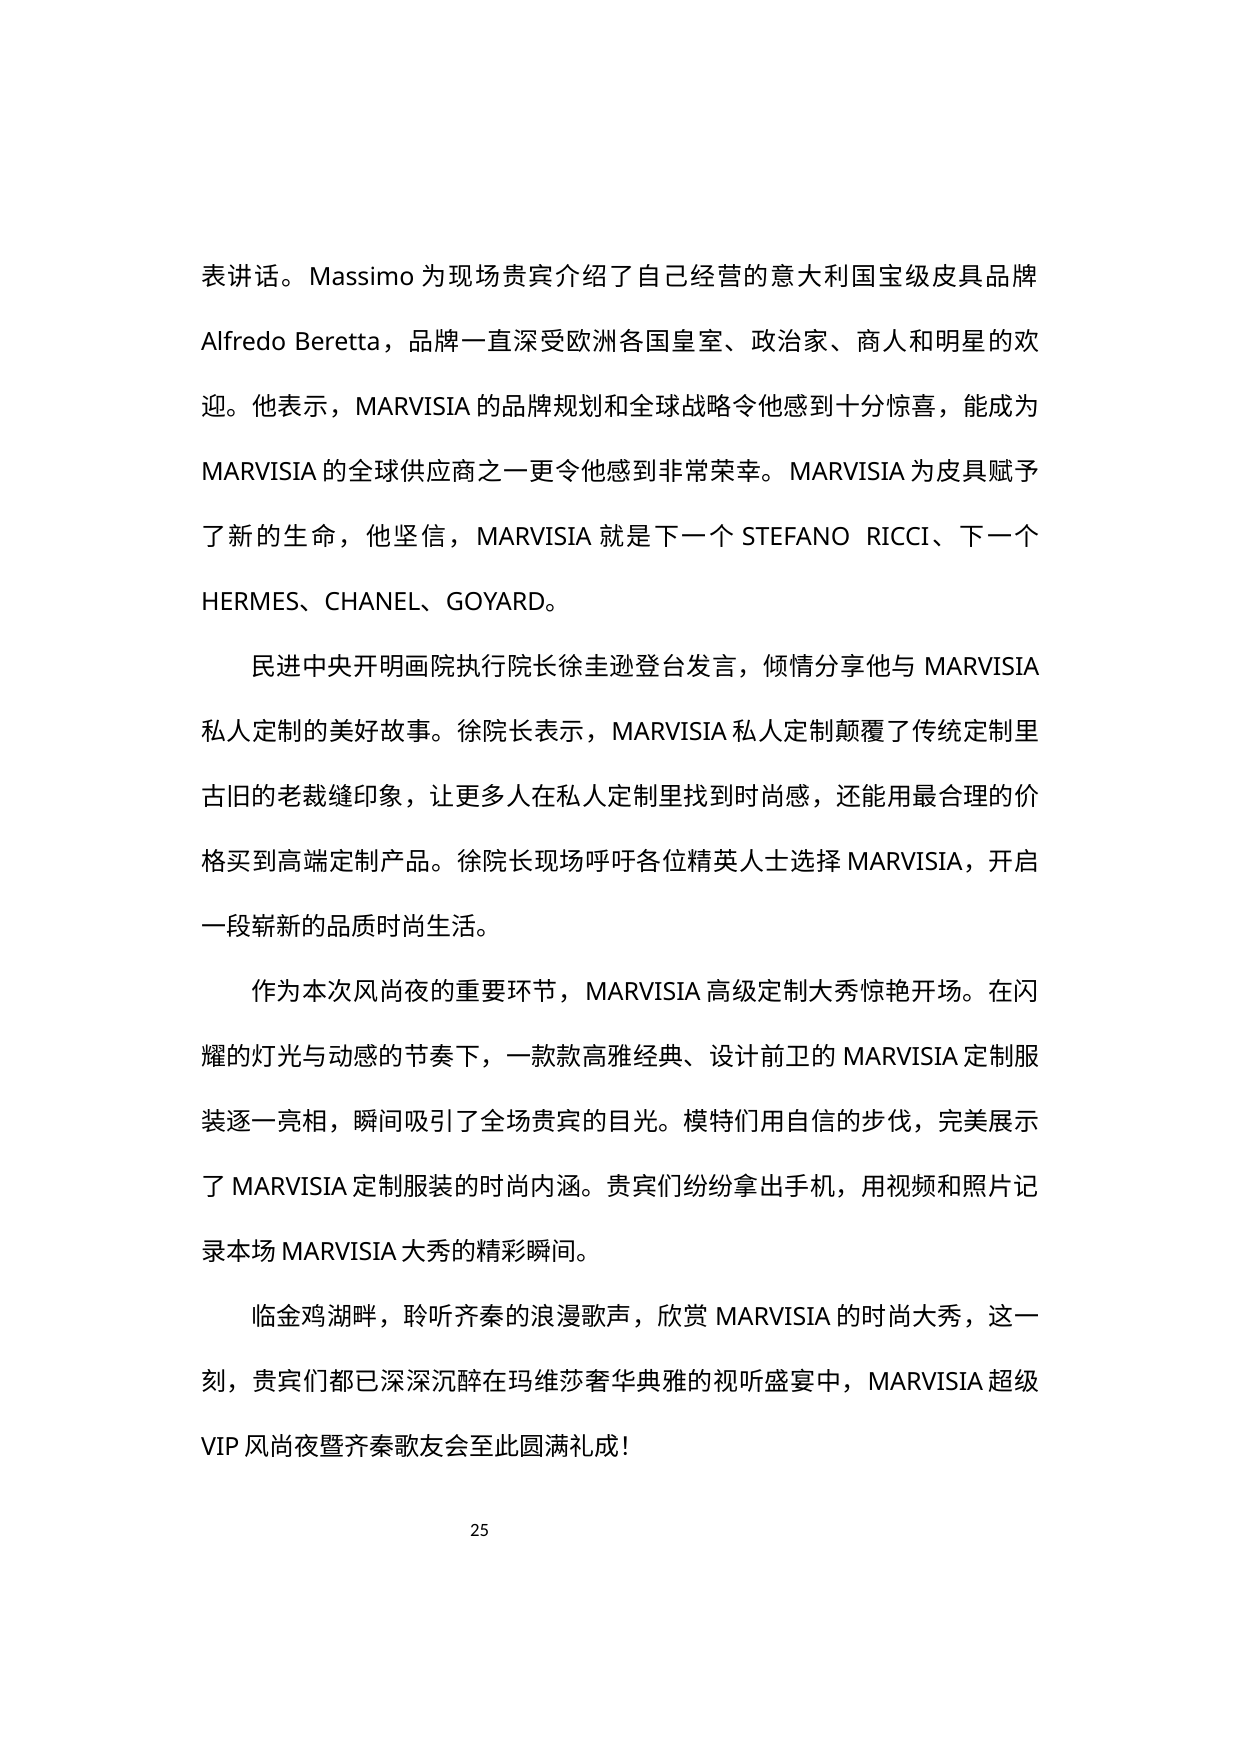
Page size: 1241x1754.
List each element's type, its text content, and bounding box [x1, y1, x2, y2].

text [201, 242, 1039, 632]
text 民进中央开明画院执行院长徐圭逊登台发言，倾情分享他与MARVISIA私人定制的美好故事。徐院长表示，MARVISIA私人定制颠覆了传统定制里古旧的老裁缝印象，让更多人在私人定制里找到时尚感，还能用最合理的价格买到高端定制产品。徐院长现场呼吁各位精英人士选择MARVISIA，开启一段崭新的品质时尚生活。 [201, 632, 1039, 957]
text 作为本次风尚夜的重要环节，MARVISIA高级定制大秀惊艳开场。在闪耀的灯光与动感的节奏下，一款款高雅经典、设计前卫的MARVISIA定制服装逐一亮相，瞬间吸引了全场贵宾的目光。模特们用自信的步伐，完美展示了MARVISIA定制服装的时尚内涵。贵宾们纷纷拿出手机，用视频和照片记录本场MARVISIA大秀的精彩瞬间。 [201, 957, 1039, 1282]
text 临金鸡湖畔，聆听齐秦的浪漫歌声，欣赏MARVISIA的时尚大秀，这一刻，贵宾们都已深深沉醉在玛维莎奢华典雅的视听盛宴中，MARVISIA超级VIP风尚夜暨齐秦歌友会至此圆满礼成！ [201, 1282, 1039, 1477]
